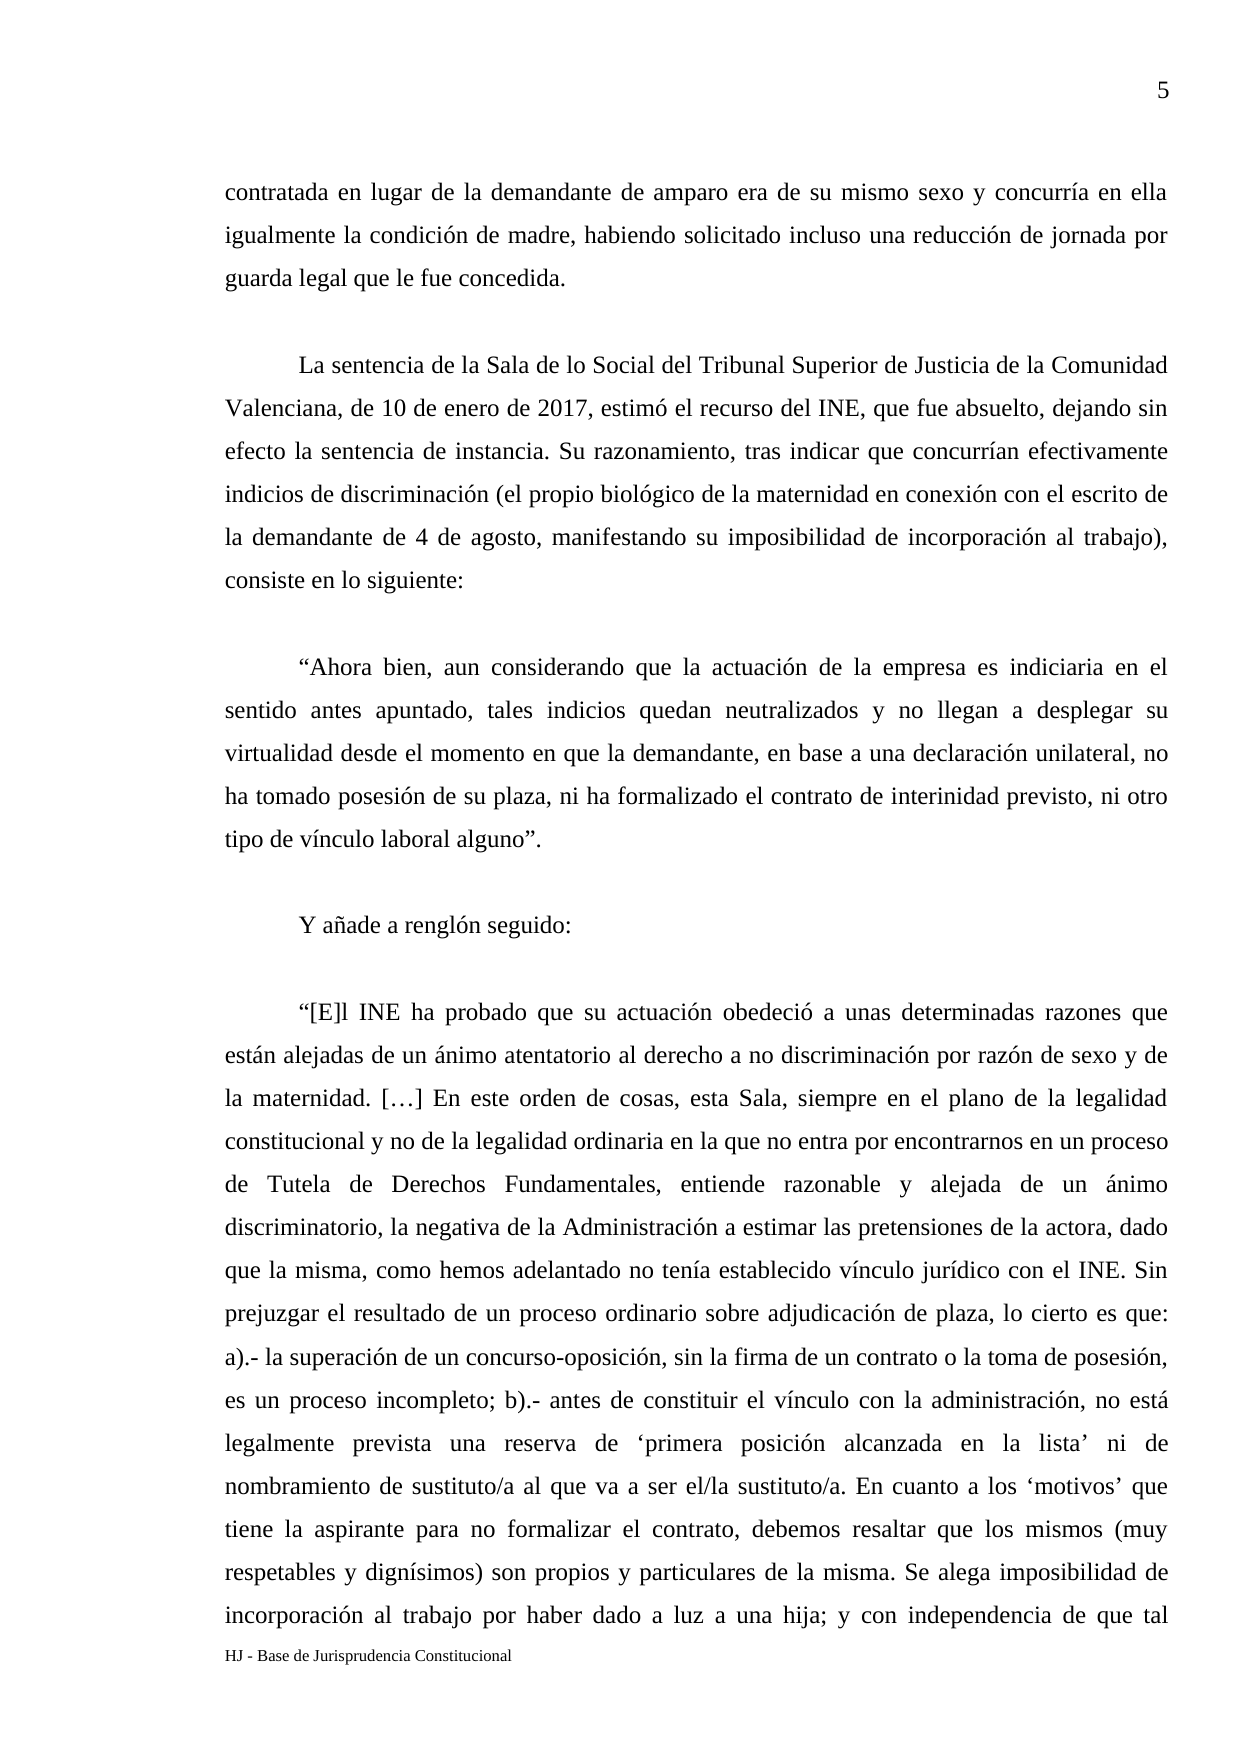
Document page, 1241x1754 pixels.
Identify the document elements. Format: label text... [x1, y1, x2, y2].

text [224, 997, 1169, 1629]
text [224, 177, 1169, 292]
text “Ahora bien, aun considerando que la actuación de la empresa es indiciaria en el sentido antes apuntado, tales indicios quedan neutralizados y no llegan a desplegar su virtualidad desde el momento en que la demandante, en base a una declaración unilateral, no ha tomado posesión de su plaza, ni ha formalizado el contrato de interinidad previsto, ni otro tipo de vínculo laboral alguno”. [224, 652, 1169, 853]
text La sentencia de la Sala de lo Social del Tribunal Superior de Justicia de la Comunidad Valenciana, de 10 de enero de 2017, estimó el recurso del INE, que fue absuelto, dejando sin efecto la sentencia de instancia. Su razonamiento, tras indicar que concurrían efectivamente indicios de discriminación (el propio biológico de la maternidad en conexión con el escrito de la demandante de 4 de agosto, manifestando su imposibilidad de incorporación al trabajo), consiste en lo siguiente: [224, 350, 1169, 594]
text Y añade a renglón seguido: [224, 910, 1169, 939]
